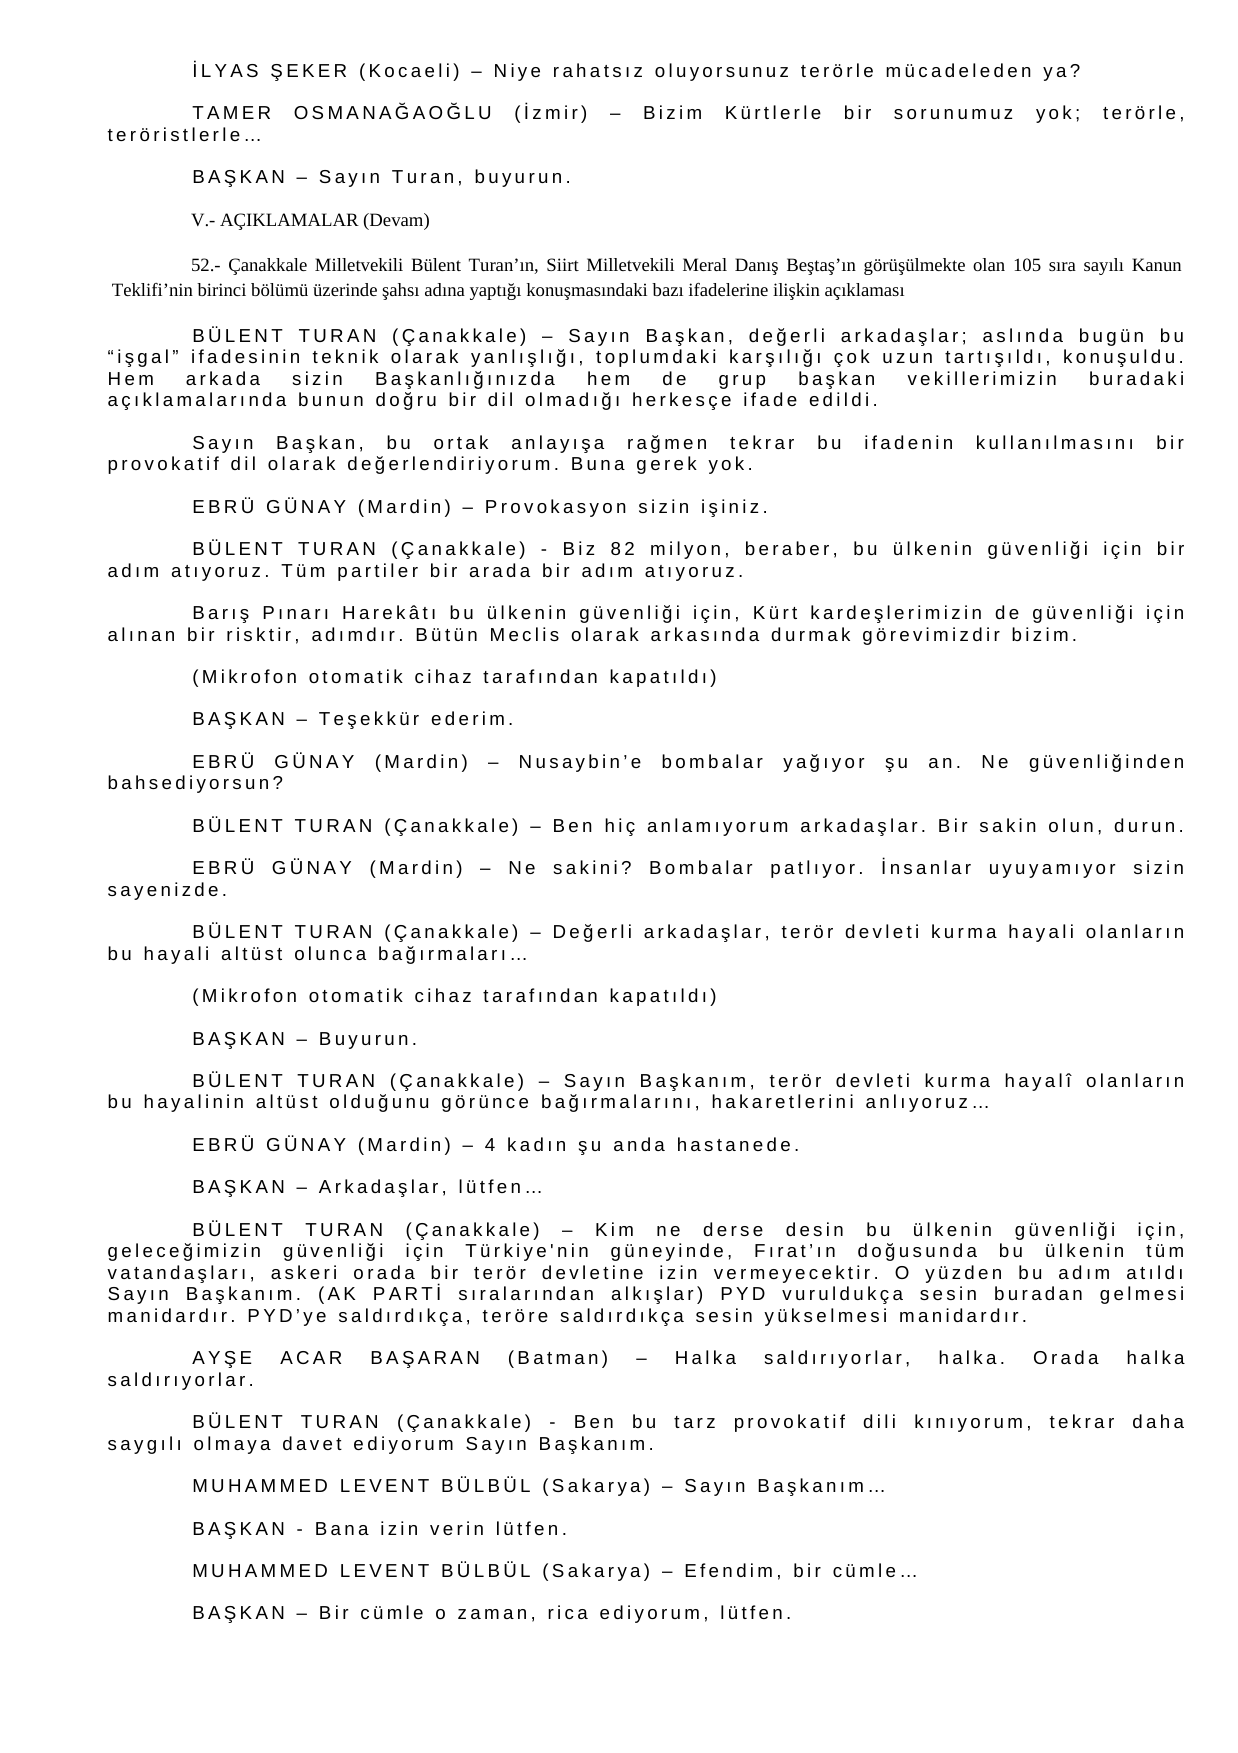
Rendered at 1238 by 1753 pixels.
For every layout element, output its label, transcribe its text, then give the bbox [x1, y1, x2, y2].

text TAMER OSMANAĞAOĞLU (İzmir) – Bizim Kürtlerle bir sorunumuz yok; terörle, teröristlerle… [107, 102, 1186, 145]
text BÜLENT TURAN (Çanakkale) - Ben bu tarz provokatif dili kınıyorum, tekrar daha saygılı olmaya davet ediyorum Sayın Başkanım. [107, 1411, 1186, 1454]
text EBRÜ GÜNAY (Mardin) – 4 kadın şu anda hastanede. [107, 1134, 1186, 1155]
text V.- AÇIKLAMALAR (Devam) [112, 208, 1184, 230]
text MUHAMMED LEVENT BÜLBÜL (Sakarya) – Sayın Başkanım… [107, 1475, 1186, 1497]
text 52.- Çanakkale Milletvekili Bülent Turan’ın, Siirt Milletvekili Meral Danış Beştaş’ın görüşülmekte olan 105 sıra sayılı Kanun Teklifi’nin birinci bölümü üzerinde şahsı adına yaptığı konuşmasındaki bazı ifadelerine ilişkin açıklaması [112, 254, 1184, 300]
text (Mikrofon otomatik cihaz tarafından kapatıldı) [107, 666, 1186, 687]
text BAŞKAN – Buyurun. [107, 1027, 1186, 1049]
text BÜLENT TURAN (Çanakkale) – Değerli arkadaşlar, terör devleti kurma hayali olanların bu hayali altüst olunca bağırmaları… [107, 921, 1186, 964]
text EBRÜ GÜNAY (Mardin) – Ne sakini? Bombalar patlıyor. İnsanlar uyuyamıyor sizin sayenizde. [107, 857, 1186, 900]
text AYŞE ACAR BAŞARAN (Batman) – Halka saldırıyorlar, halka. Orada halka saldırıyorlar. [107, 1347, 1186, 1390]
text BAŞKAN – Teşekkür ederim. [107, 708, 1186, 730]
text BÜLENT TURAN (Çanakkale) – Sayın Başkanım, terör devleti kurma hayalî olanların bu hayalinin altüst olduğunu görünce bağırmalarını, hakaretlerini anlıyoruz… [107, 1070, 1186, 1113]
text Sayın Başkan, bu ortak anlayışa rağmen tekrar bu ifadenin kullanılmasını bir provokatif dil olarak değerlendiriyorum. Buna gerek yok. [107, 432, 1186, 475]
text BÜLENT TURAN (Çanakkale) – Kim ne derse desin bu ülkenin güvenliği için, geleceğimizin güvenliği için Türkiye'nin güneyinde, Fırat’ın doğusunda bu ülkenin tüm vatandaşları, askeri orada bir terör devletine izin vermeyecektir. O yüzden bu adım atıldı Sayın Başkanım. (AK PARTİ sıralarından alkışlar) PYD vuruldukça sesin buradan gelmesi manidardır. PYD’ye saldırdıkça, teröre saldırdıkça sesin yükselmesi manidardır. [107, 1218, 1186, 1326]
text BAŞKAN – Bir cümle o zaman, rica ediyorum, lütfen. [107, 1602, 1186, 1624]
text İLYAS ŞEKER (Kocaeli) – Niye rahatsız oluyorsunuz terörle mücadeleden ya? [107, 60, 1186, 81]
text EBRÜ GÜNAY (Mardin) – Provokasyon sizin işiniz. [107, 496, 1186, 517]
text BAŞKAN – Sayın Turan, buyurun. [107, 166, 1186, 188]
text BAŞKAN - Bana izin verin lütfen. [107, 1517, 1186, 1539]
text MUHAMMED LEVENT BÜLBÜL (Sakarya) – Efendim, bir cümle… [107, 1560, 1186, 1581]
text BÜLENT TURAN (Çanakkale) – Ben hiç anlamıyorum arkadaşlar. Bir sakin olun, durun. [107, 814, 1186, 836]
text (Mikrofon otomatik cihaz tarafından kapatıldı) [107, 985, 1186, 1006]
text BÜLENT TURAN (Çanakkale) - Biz 82 milyon, beraber, bu ülkenin güvenliği için bir adım atıyoruz. Tüm partiler bir arada bir adım atıyoruz. [107, 538, 1186, 581]
text Barış Pınarı Harekâtı bu ülkenin güvenliği için, Kürt kardeşlerimizin de güvenliği için alınan bir risktir, adımdır. Bütün Meclis olarak arkasında durmak görevimizdir bizim. [107, 602, 1186, 645]
text BÜLENT TURAN (Çanakkale) – Sayın Başkan, değerli arkadaşlar; aslında bugün bu “işgal” ifadesinin teknik olarak yanlışlığı, toplumdaki karşılığı çok uzun tartışıldı, konuşuldu. Hem arkada sizin Başkanlığınızda hem de grup başkan vekillerimizin buradaki açıklamalarında bunun doğru bir dil olmadığı herkesçe ifade edildi. [107, 324, 1186, 411]
text BAŞKAN – Arkadaşlar, lütfen… [107, 1176, 1186, 1198]
text EBRÜ GÜNAY (Mardin) – Nusaybin’e bombalar yağıyor şu an. Ne güvenliğinden bahsediyorsun? [107, 751, 1186, 794]
